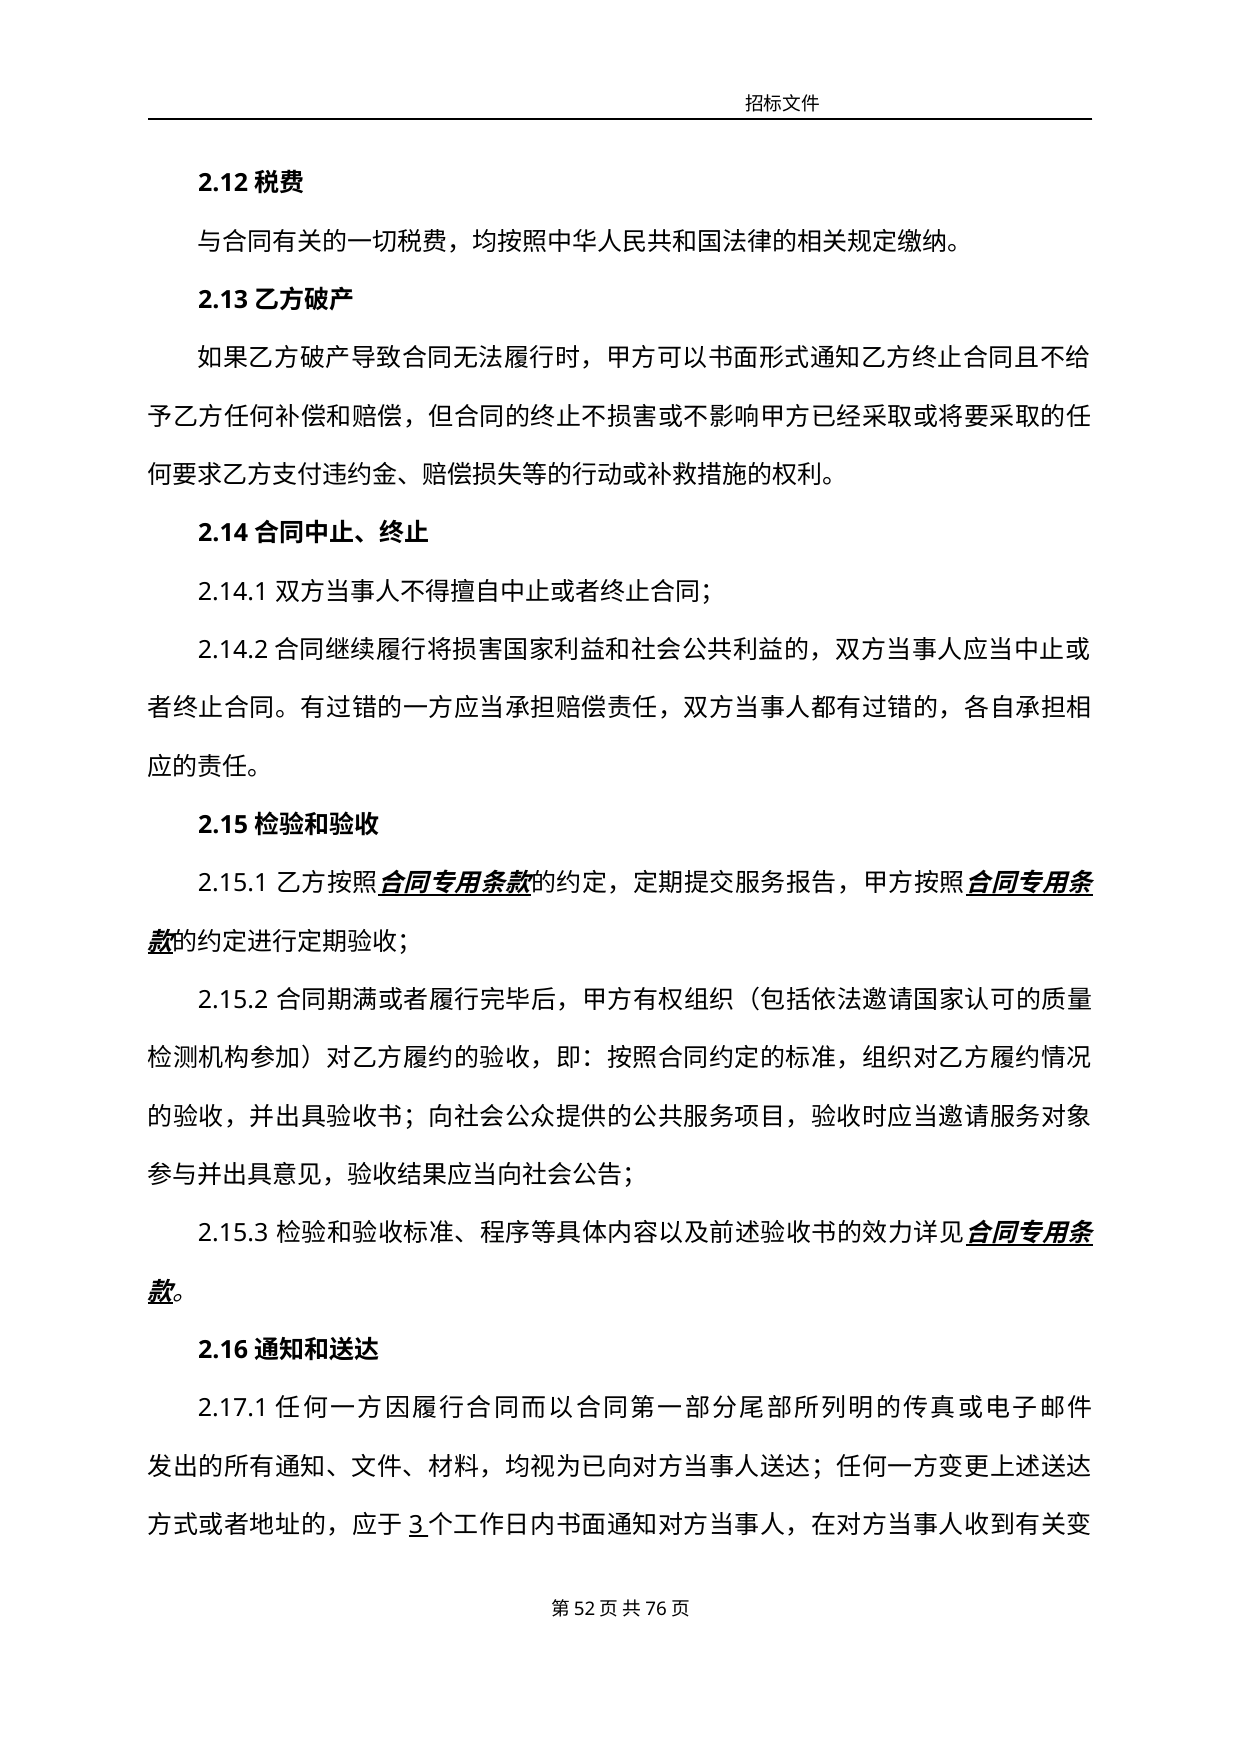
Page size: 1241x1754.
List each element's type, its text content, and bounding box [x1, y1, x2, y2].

text 2.14.2合同继续履行将损害国家利益和社会公共利益的，双方当事人应当中止或者终止合同。有过错的一方应当承担赔偿责任，双方当事人都有过错的，各自承担相应的责任。 [148, 612, 1092, 787]
text 2.12 税费 [148, 145, 1092, 203]
text 2.13 乙方破产 [148, 262, 1092, 320]
text 与合同有关的一切税费，均按照中华人民共和国法律的相关规定缴纳。 [148, 203, 1092, 262]
text 2.15 检验和验收 [148, 787, 1092, 845]
text 2.15.2 合同期满或者履行完毕后，甲方有权组织（包括依法邀请国家认可的质量检测机构参加）对乙方履约的验收，即：按照合同约定的标准，组织对乙方履约情况的验收，并出具验收书；向社会公众提供的公共服务项目，验收时应当邀请服务对象参与并出具意见，验收结果应当向社会公告； [148, 962, 1092, 1195]
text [148, 1370, 1092, 1545]
text 如果乙方破产导致合同无法履行时，甲方可以书面形式通知乙方终止合同且不给予乙方任何补偿和赔偿，但合同的终止不损害或不影响甲方已经采取或将要采取的任何要求乙方支付违约金、赔偿损失等的行动或补救措施的权利。 [148, 320, 1092, 495]
text 2.14 合同中止、终止 [148, 495, 1092, 553]
text 2.16 通知和送达 [148, 1312, 1092, 1370]
text 2.15.3 检验和验收标准、程序等具体内容以及前述验收书的效力详见合同专用条款。 [148, 1195, 1092, 1312]
text 2.15.1 乙方按照合同专用条款的约定，定期提交服务报告，甲方按照合同专用条款的约定进行定期验收； [148, 845, 1092, 962]
text 2.14.1 双方当事人不得擅自中止或者终止合同； [148, 553, 1092, 612]
